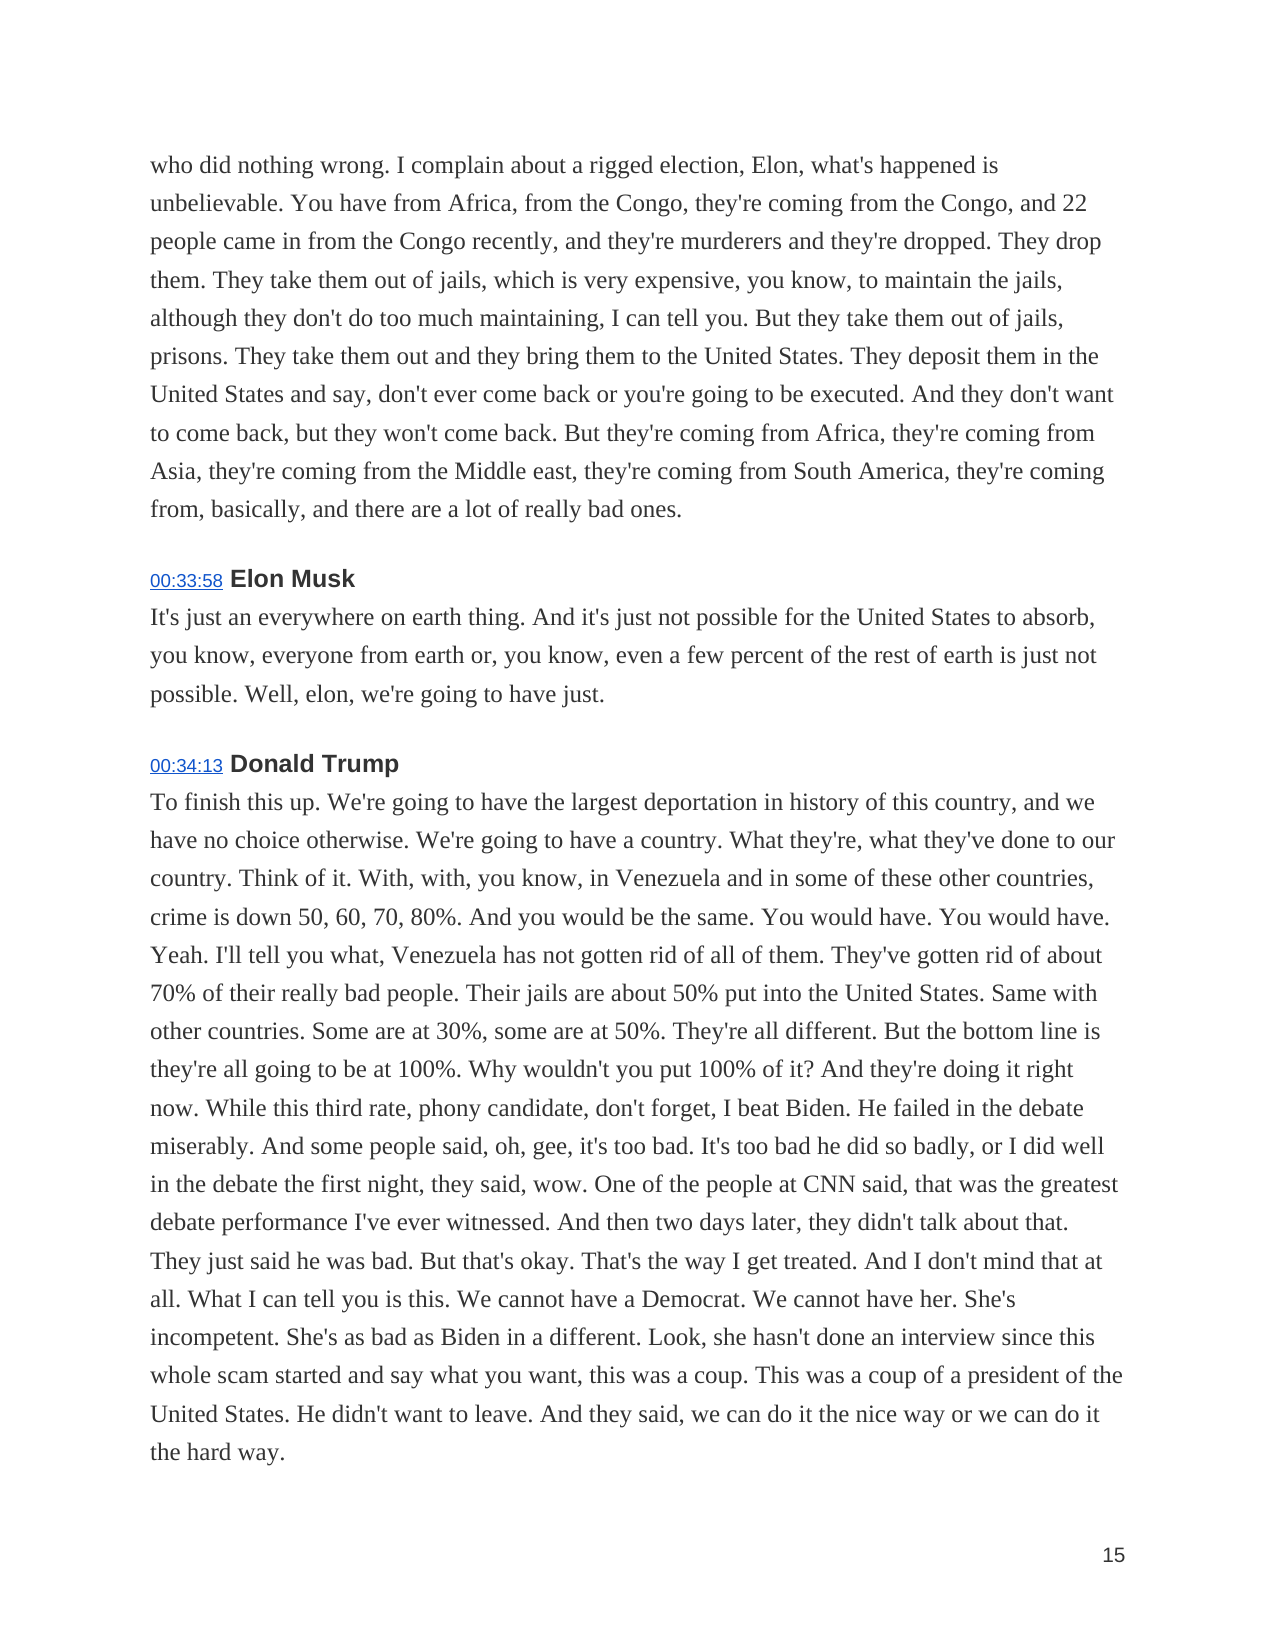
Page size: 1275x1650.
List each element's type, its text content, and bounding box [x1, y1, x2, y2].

text To finish this up. We're going to have the largest deportation in history of this country, and we have no choice otherwise. We're going to have a country. What they're, what they've done to our country. Think of it. With, with, you know, in Venezuela and in some of these other countries, crime is down 50, 60, 70, 80%. And you would be the same. You would have. You would have. Yeah. I'll tell you what, Venezuela has not gotten rid of all of them. They've gotten rid of about 70% of their really bad people. Their jails are about 50% put into the United States. Same with other countries. Some are at 30%, some are at 50%. They're all different. But the bottom line is they're all going to be at 100%. Why wouldn't you put 100% of it? And they're doing it right now. While this third rate, phony candidate, don't forget, I beat Biden. He failed in the debate miserably. And some people said, oh, gee, it's too bad. It's too bad he did so badly, or I did well in the debate the first night, they said, wow. One of the people at CNN said, that was the greatest debate performance I've ever witnessed. And then two days later, they didn't talk about that. They just said he was bad. But that's okay. That's the way I get treated. And I don't mind that at all. What I can tell you is this. We cannot have a Democrat. We cannot have her. She's incompetent. She's as bad as Biden in a different. Look, she hasn't done an interview since this whole scam started and say what you want, this was a coup. This was a coup of a president of the United States. He didn't want to leave. And they said, we can do it the nice way or we can do it the hard way. [150, 787, 1125, 1466]
text 00:33:58 Elon Musk [150, 564, 1125, 593]
text It's just an everywhere on earth thing. And it's just not possible for the United States to absorb, you know, everyone from earth or, you know, even a few percent of the rest of earth is just not possible. Well, elon, we're going to have just. [150, 602, 1125, 707]
text 00:34:13 Donald Trump [150, 749, 1125, 777]
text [150, 150, 1125, 523]
